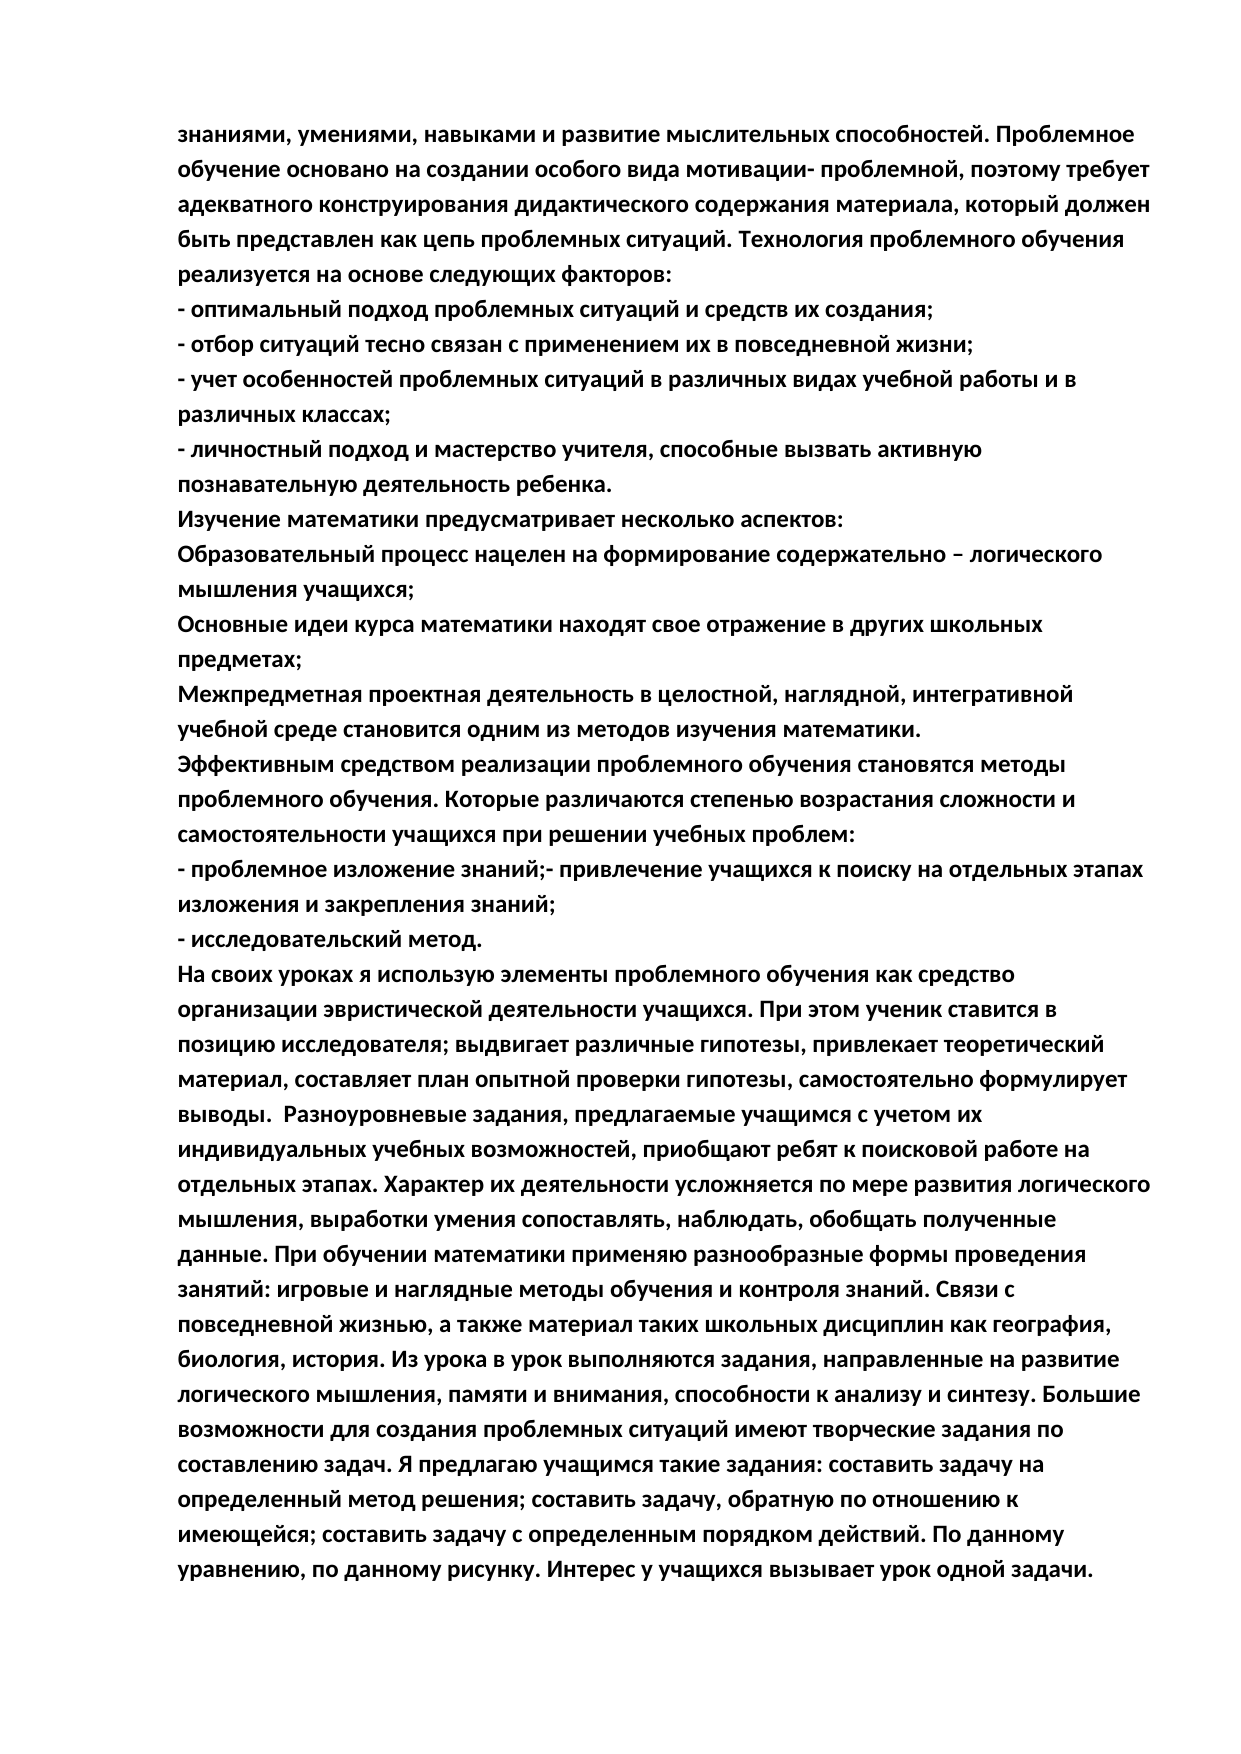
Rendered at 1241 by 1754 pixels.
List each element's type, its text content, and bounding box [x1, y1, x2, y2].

text Изучение математики предусматривает несколько аспектов: [177, 503, 1152, 534]
text - проблемное изложение знаний;- привлечение учащихся к поиску на отдельных этапах изложения и закрепления знаний; [177, 853, 1152, 919]
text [177, 118, 1152, 289]
text - отбор ситуаций тесно связан с применением их в повседневной жизни; [177, 328, 1152, 359]
text - личностный подход и мастерство учителя, способные вызвать активную познавательную деятельность ребенка. [177, 433, 1152, 499]
text - исследовательский метод. [177, 923, 1152, 954]
text Межпредметная проектная деятельность в целостной, наглядной, интегративной учебной среде становится одним из методов изучения математики. [177, 678, 1152, 744]
text - учет особенностей проблемных ситуаций в различных видах учебной работы и в различных классах; [177, 363, 1152, 429]
text Эффективным средством реализации проблемного обучения становятся методы проблемного обучения. Которые различаются степенью возрастания сложности и самостоятельности учащихся при решении учебных проблем: [177, 748, 1152, 849]
text - оптимальный подход проблемных ситуаций и средств их создания; [177, 293, 1152, 324]
text Основные идеи курса математики находят свое отражение в других школьных предметах; [177, 608, 1152, 674]
text Образовательный процесс нацелен на формирование содержательно – логического мышления учащихся; [177, 538, 1152, 604]
text На своих уроках я использую элементы проблемного обучения как средство организации эвристической деятельности учащихся. При этом ученик ставится в позицию исследователя; выдвигает различные гипотезы, привлекает теоретический материал, составляет план опытной проверки гипотезы, самостоятельно формулирует выводы. Разноуровневые задания, предлагаемые учащимся с учетом их индивидуальных учебных возможностей, приобщают ребят к поисковой работе на отдельных этапах. Характер их деятельности усложняется по мере развития логического мышления, выработки умения сопоставлять, наблюдать, обобщать полученные данные. При обучении математики применяю разнообразные формы проведения занятий: игровые и наглядные методы обучения и контроля знаний. Связи с повседневной жизнью, а также материал таких школьных дисциплин как география, биология, история. Из урока в урок выполняются задания, направленные на развитие логического мышления, памяти и внимания, способности к анализу и синтезу. Большие возможности для создания проблемных ситуаций имеют творческие задания по составлению задач. Я предлагаю учащимся такие задания: составить задачу на определенный метод решения; составить задачу, обратную по отношению к имеющейся; составить задачу с определенным порядком действий. По данному уравнению, по данному рисунку. Интерес у учащихся вызывает урок одной задачи. [177, 958, 1152, 1584]
